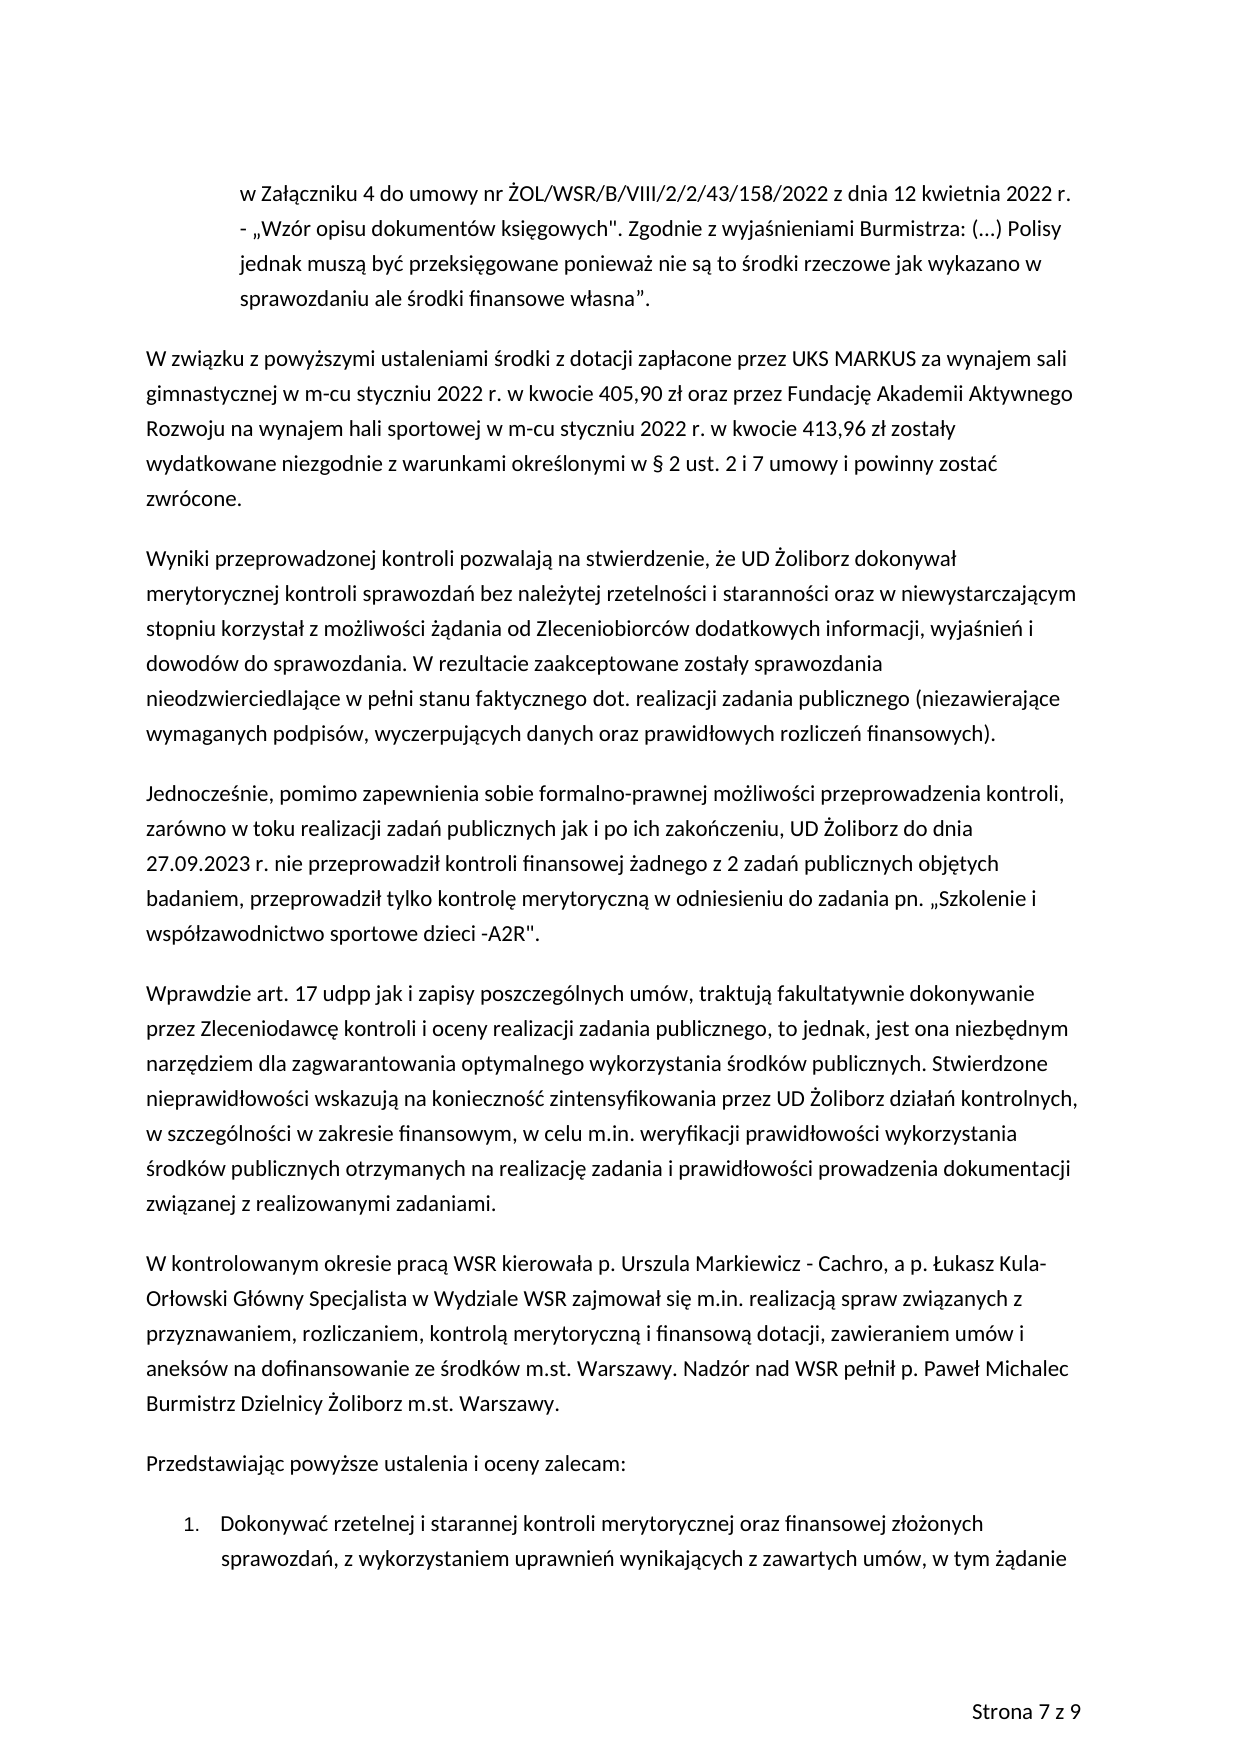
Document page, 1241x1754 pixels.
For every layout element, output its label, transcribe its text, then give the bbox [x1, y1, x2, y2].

text Wyniki przeprowadzonej kontroli pozwalają na stwierdzenie, że UD Żoliborz dokonywał merytorycznej kontroli sprawozdań bez należytej rzetelności i staranności oraz w niewystarczającym stopniu korzystał z możliwości żądania od Zleceniobiorców dodatkowych informacji, wyjaśnień i dowodów do sprawozdania. W rezultacie zaakceptowane zostały sprawozdania nieodzwierciedlające w pełni stanu faktycznego dot. realizacji zadania publicznego (niezawierające wymaganych podpisów, wyczerpujących danych oraz prawidłowych rozliczeń finansowych). [146, 544, 1081, 747]
text w Załączniku 4 do umowy nr ŻOL/WSR/B/VIII/2/2/43/158/2022 z dnia 12 kwietnia 2022 r. - „Wzór opisu dokumentów księgowych". Zgodnie z wyjaśnieniami Burmistrza: (...) Polisy jednak muszą być przeksięgowane ponieważ nie są to środki rzeczowe jak wykazano w sprawozdaniu ale środki finansowe własna”. [239, 179, 1081, 312]
text Wprawdzie art. 17 udpp jak i zapisy poszczególnych umów, traktują fakultatywnie dokonywanie przez Zleceniodawcę kontroli i oceny realizacji zadania publicznego, to jednak, jest ona niezbędnym narzędziem dla zagwarantowania optymalnego wykorzystania środków publicznych. Stwierdzone nieprawidłowości wskazują na konieczność zintensyfikowania przez UD Żoliborz działań kontrolnych, w szczególności w zakresie finansowym, w celu m.in. weryfikacji prawidłowości wykorzystania środków publicznych otrzymanych na realizację zadania i prawidłowości prowadzenia dokumentacji związanej z realizowanymi zadaniami. [146, 979, 1081, 1217]
text Przedstawiając powyższe ustalenia i oceny zalecam: [146, 1449, 1081, 1477]
text W kontrolowanym okresie pracą WSR kierowała p. Urszula Markiewicz - Cachro, a p. Łukasz Kula- Orłowski Główny Specjalista w Wydziale WSR zajmował się m.in. realizacją spraw związanych z przyznawaniem, rozliczaniem, kontrolą merytoryczną i finansową dotacji, zawieraniem umów i aneksów na dofinansowanie ze środków m.st. Warszawy. Nadzór nad WSR pełnił p. Paweł Michalec Burmistrz Dzielnicy Żoliborz m.st. Warszawy. [146, 1249, 1081, 1417]
text Jednocześnie, pomimo zapewnienia sobie formalno-prawnej możliwości przeprowadzenia kontroli, zarówno w toku realizacji zadań publicznych jak i po ich zakończeniu, UD Żoliborz do dnia 27.09.2023 r. nie przeprowadził kontroli finansowej żadnego z 2 zadań publicznych objętych badaniem, przeprowadził tylko kontrolę merytoryczną w odniesieniu do zadania pn. „Szkolenie i współzawodnictwo sportowe dzieci -A2R". [146, 779, 1081, 947]
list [183, 1509, 1081, 1572]
text W związku z powyższymi ustaleniami środki z dotacji zapłacone przez UKS MARKUS za wynajem sali gimnastycznej w m-cu styczniu 2022 r. w kwocie 405,90 zł oraz przez Fundację Akademii Aktywnego Rozwoju na wynajem hali sportowej w m-cu styczniu 2022 r. w kwocie 413,96 zł zostały wydatkowane niezgodnie z warunkami określonymi w § 2 ust. 2 i 7 umowy i powinny zostać zwrócone. [146, 344, 1081, 512]
